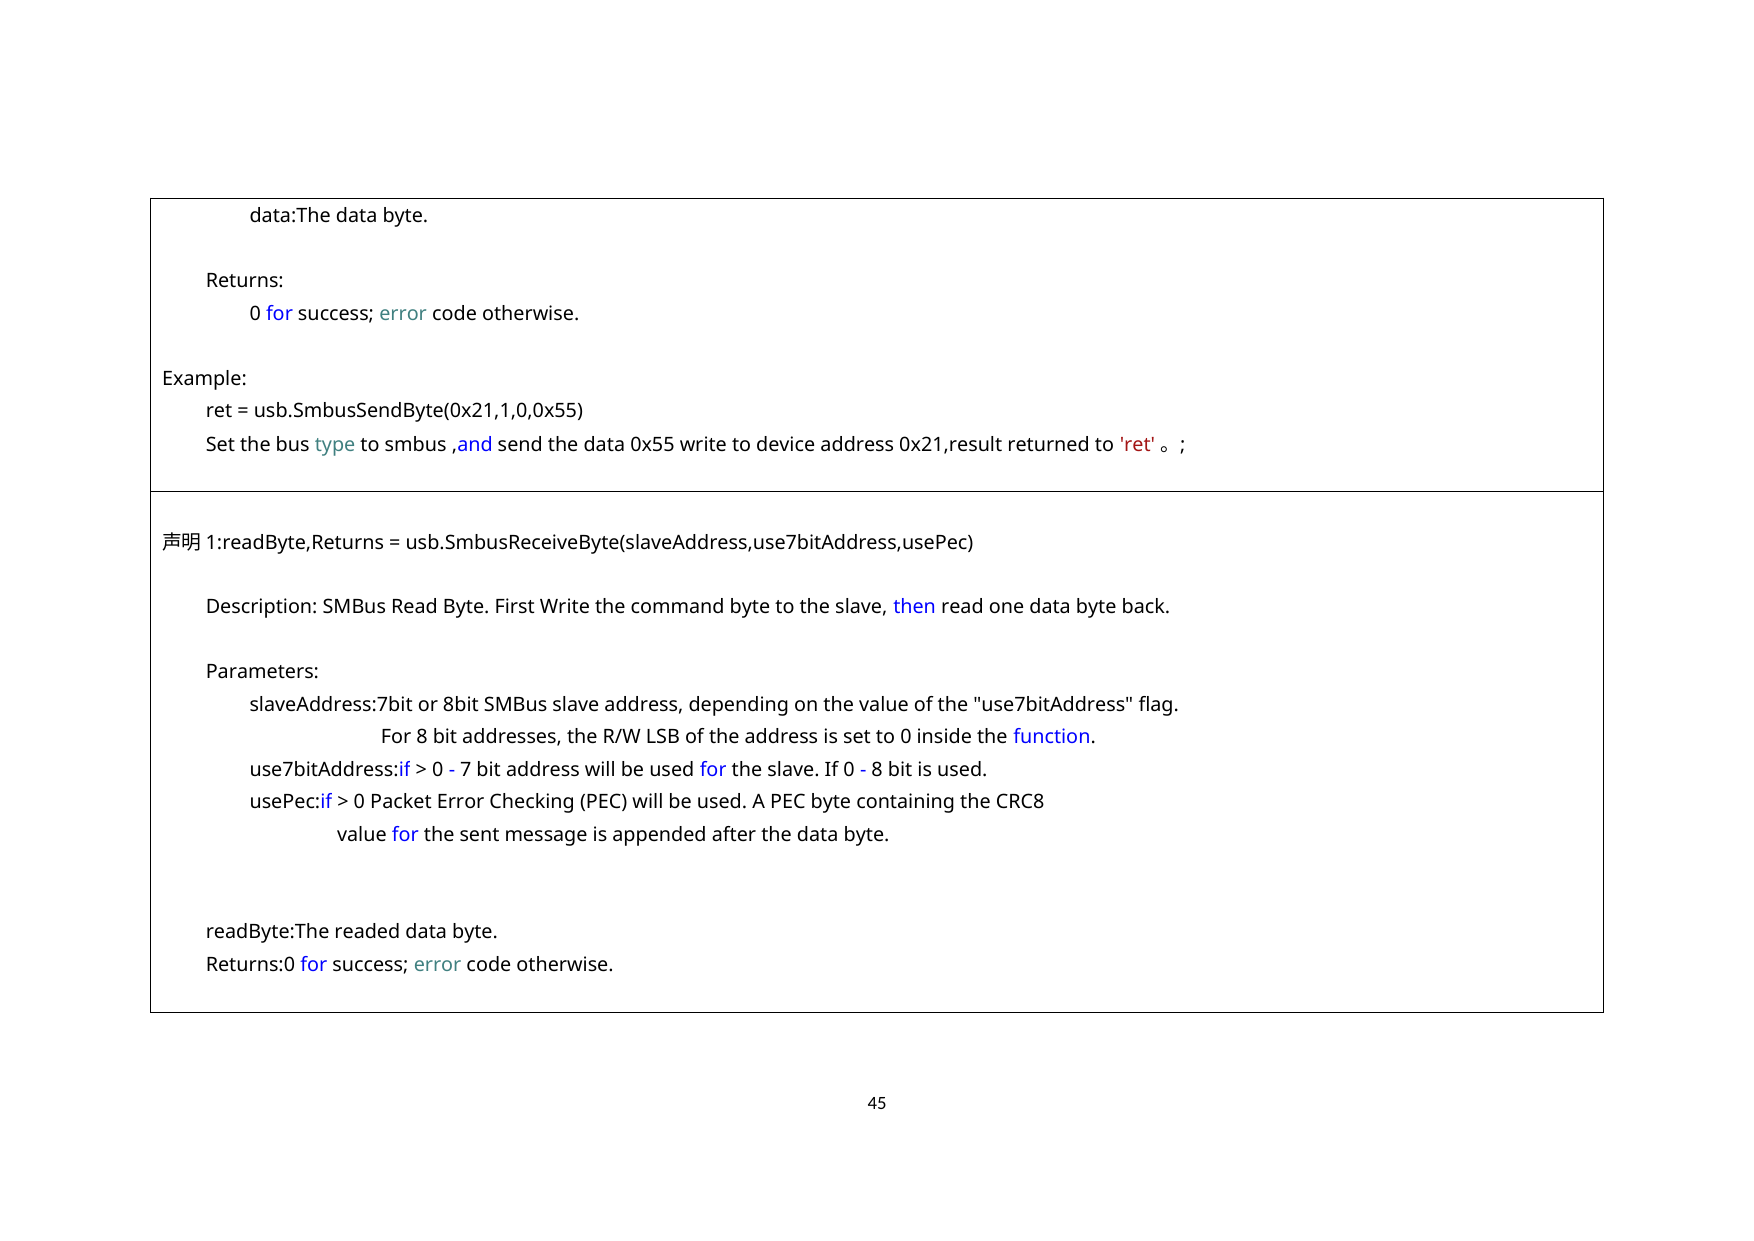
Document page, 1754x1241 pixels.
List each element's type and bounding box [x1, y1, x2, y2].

table_cell [151, 492, 1603, 1012]
table_cell [151, 199, 1603, 491]
